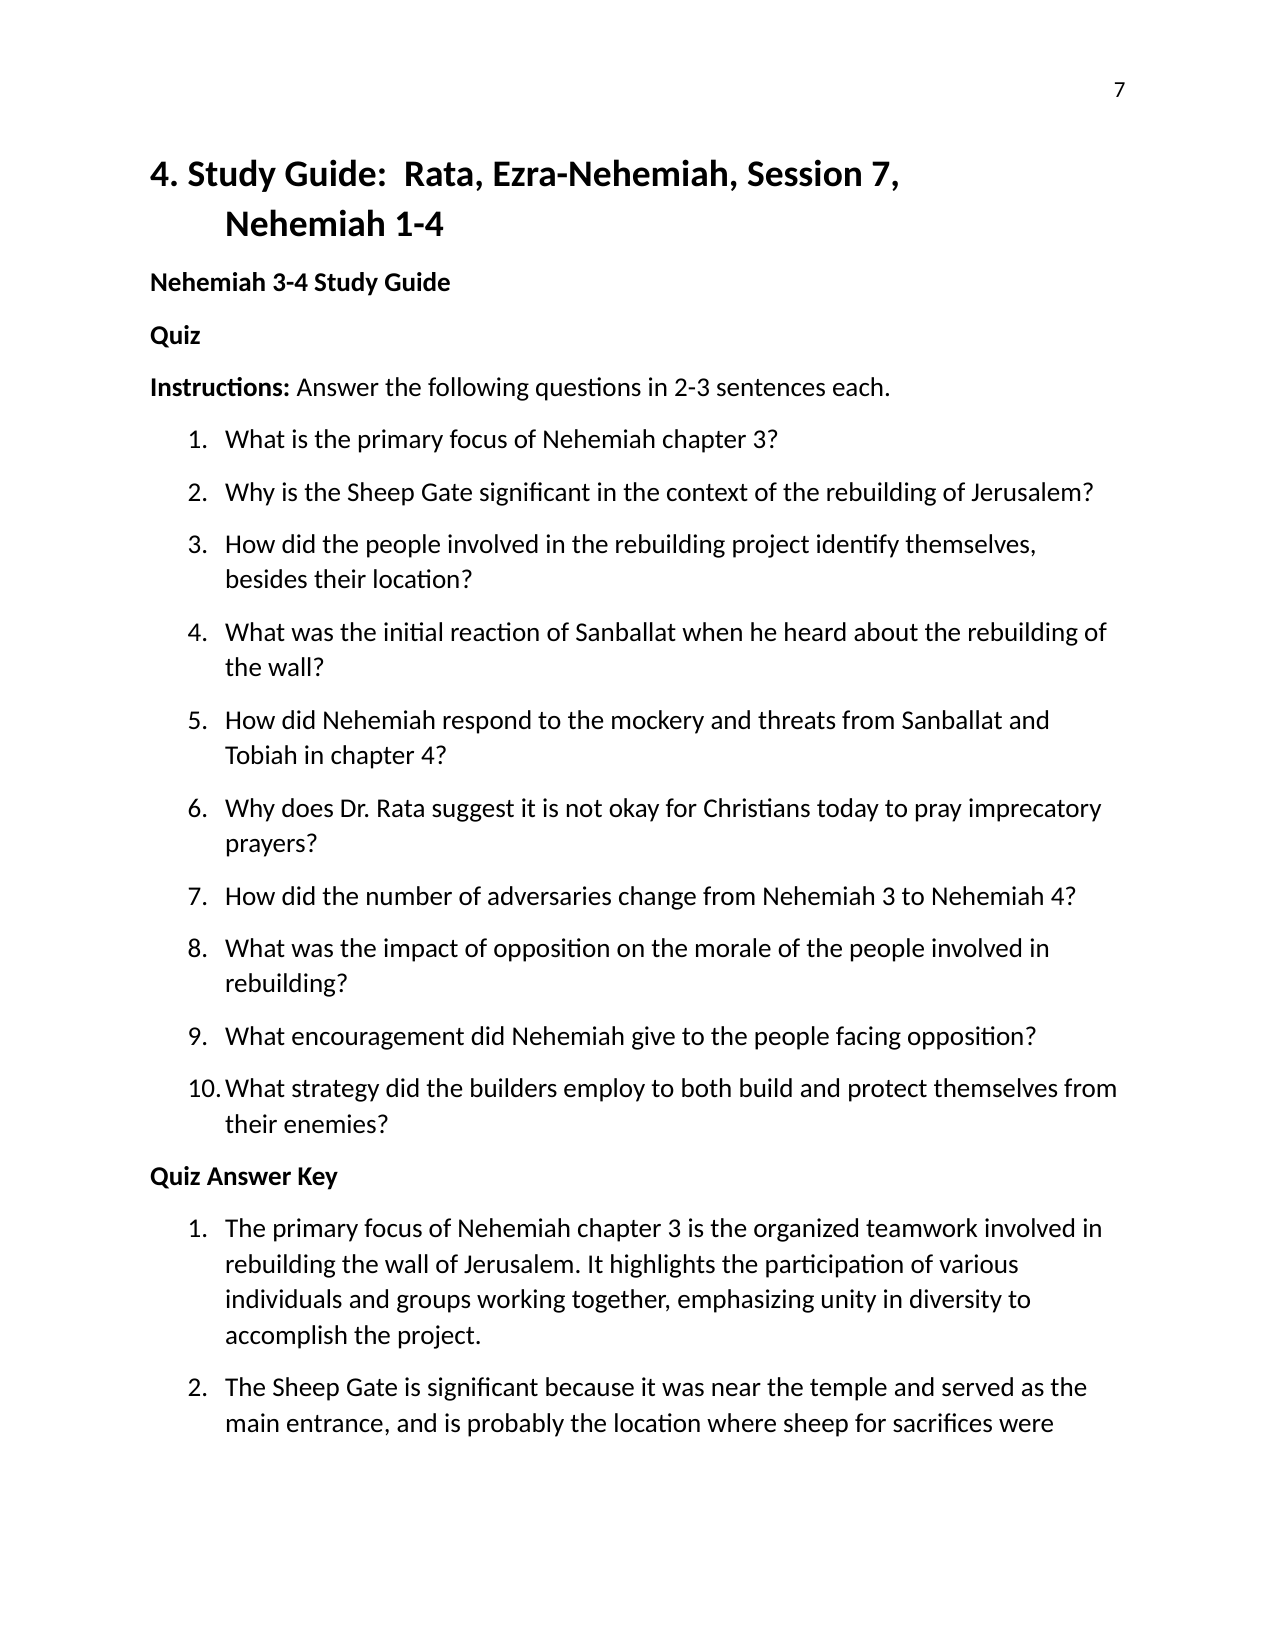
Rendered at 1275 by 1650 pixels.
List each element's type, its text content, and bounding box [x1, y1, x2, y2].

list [187, 1371, 1125, 1439]
list Why is the Sheep Gate significant in the context of the rebuilding of Jerusalem? [187, 475, 1125, 508]
text 4. Study Guide: Rata, Ezra-Nehemiah, Session 7, Nehemiah 1-4Top of Form [150, 150, 1125, 245]
list How did Nehemiah respond to the mockery and threats from Sanballat and Tobiah in chapter 4? [187, 703, 1125, 772]
list What was the initial reaction of Sanballat when he heard about the rebuilding of the wall? [187, 615, 1125, 684]
text Quiz [150, 318, 1125, 351]
text Quiz Answer Key [150, 1159, 1125, 1192]
list What is the primary focus of Nehemiah chapter 3? [187, 422, 1125, 456]
list What encouragement did Nehemiah give to the people facing opposition? [187, 1019, 1125, 1052]
text Nehemiah 3-4 Study Guide [150, 266, 1125, 299]
list Why does Dr. Rata suggest it is not okay for Christians today to pray imprecatory prayers? [187, 791, 1125, 859]
list How did the people involved in the rebuilding project identify themselves, besides their location? [187, 527, 1125, 596]
list The primary focus of Nehemiah chapter 3 is the organized teamwork involved in rebuilding the wall of Jerusalem. It highlights the participation of various individuals and groups working together, emphasizing unity in diversity to accomplish the project. [187, 1211, 1125, 1351]
text Instructions: Answer the following questions in 2-3 sentences each. [150, 370, 1125, 403]
list What strategy did the builders employ to both build and protect themselves from their enemies? [187, 1071, 1125, 1140]
list What was the impact of opposition on the morale of the people involved in rebuilding? [187, 931, 1125, 1000]
list How did the number of adversaries change from Nehemiah 3 to Nehemiah 4? [187, 879, 1125, 912]
